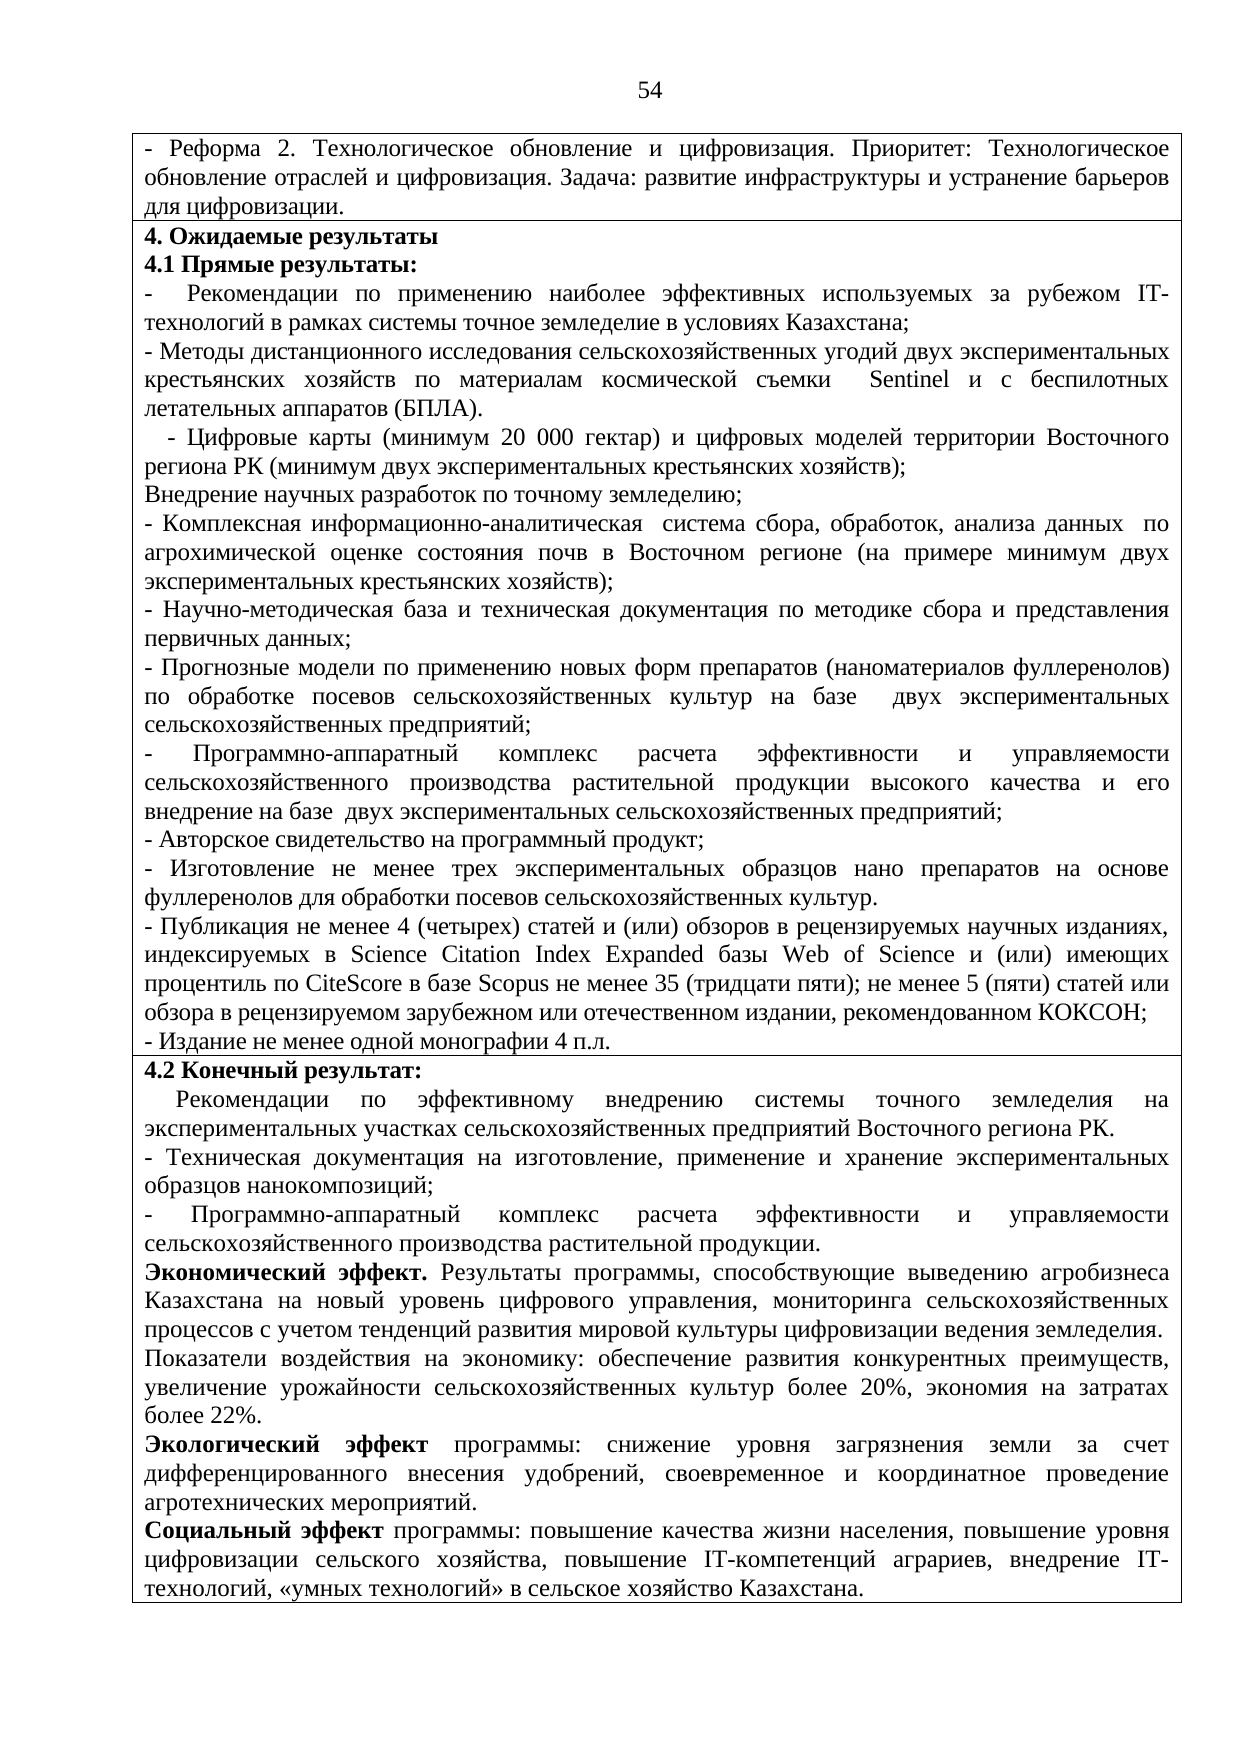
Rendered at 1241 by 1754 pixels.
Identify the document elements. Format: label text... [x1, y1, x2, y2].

table_cell 4.2 Конечный результат: Рекомендации по эффективному внедрению системы точного земледелия на экспериментальных участках сельскохозяйственных предприятий Восточного региона РК. - Техническая документация на изготовление, применение и хранение экспериментальных образцов нанокомпозиций; - Программно-аппаратный комплекс расчета эффективности и управляемости сельскохозяйственного производства растительной продукции. Экономический эффект. Результаты программы, способствующие выведению агробизнеса Казахстана на новый уровень цифрового управления, мониторинга сельскохозяйственных процессов с учетом тенденций развития мировой культуры цифровизации ведения земледелия. Показатели воздействия на экономику: обеспечение развития конкурентных преимуществ, увеличение урожайности сельскохозяйственных культур более 20%, экономия на затратах более 22%. Экологический эффект программы: снижение уровня загрязнения земли за счет дифференцированного внесения удобрений, своевременное и координатное проведение агротехнических мероприятий. Социальный эффект программы: повышение качества жизни населения, повышение уровня цифровизации сельского хозяйства, повышение IT-компетенций аграриев, внедрение IT-технологий, «умных технологий» в сельское хозяйство Казахстана. [133, 1056, 1181, 1602]
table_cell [133, 134, 1181, 220]
table_cell 4. Ожидаемые результаты 4.1 Прямые результаты: - Рекомендации по применению наиболее эффективных используемых за рубежом IT-технологий в рамках системы точное земледелие в условиях Казахстана; - Методы дистанционного исследования сельскохозяйственных угодий двух экспериментальных крестьянских хозяйств по материалам космической съемки Sentinel и с беспилотных летательных аппаратов (БПЛА). - Цифровые карты (минимум 20 000 гектар) и цифровых моделей территории Восточного региона РК (минимум двух экспериментальных крестьянских хозяйств); Внедрение научных разработок по точному земледелию; - Комплексная информационно-аналитическая система сбора, обработок, анализа данных по агрохимической оценке состояния почв в Восточном регионе (на примере минимум двух экспериментальных крестьянских хозяйств); - Научно-методическая база и техническая документация по методике сбора и представления первичных данных; - Прогнозные модели по применению новых форм препаратов (наноматериалов фуллеренолов) по обработке посевов сельскохозяйственных культур на базе двух экспериментальных сельскохозяйственных предприятий; - Программно-аппаратный комплекс расчета эффективности и управляемости сельскохозяйственного производства растительной продукции высокого качества и его внедрение на базе двух экспериментальных сельскохозяйственных предприятий; - Авторское свидетельство на программный продукт; - Изготовление не менее трех экспериментальных образцов нано препаратов на основе фуллеренолов для обработки посевов сельскохозяйственных культур. - Публикация не менее 4 (четырех) статей и (или) обзоров в рецензируемых научных изданиях, индексируемых в Science Citation Index Expanded базы Web of Science и (или) имеющих процентиль по CiteScore в базе Scopus не менее 35 (тридцати пяти); не менее 5 (пяти) статей или обзора в рецензируемом зарубежном или отечественном издании, рекомендованном КОКСОН; - Издание не менее одной монографии 4 п.л. [133, 221, 1181, 1054]
